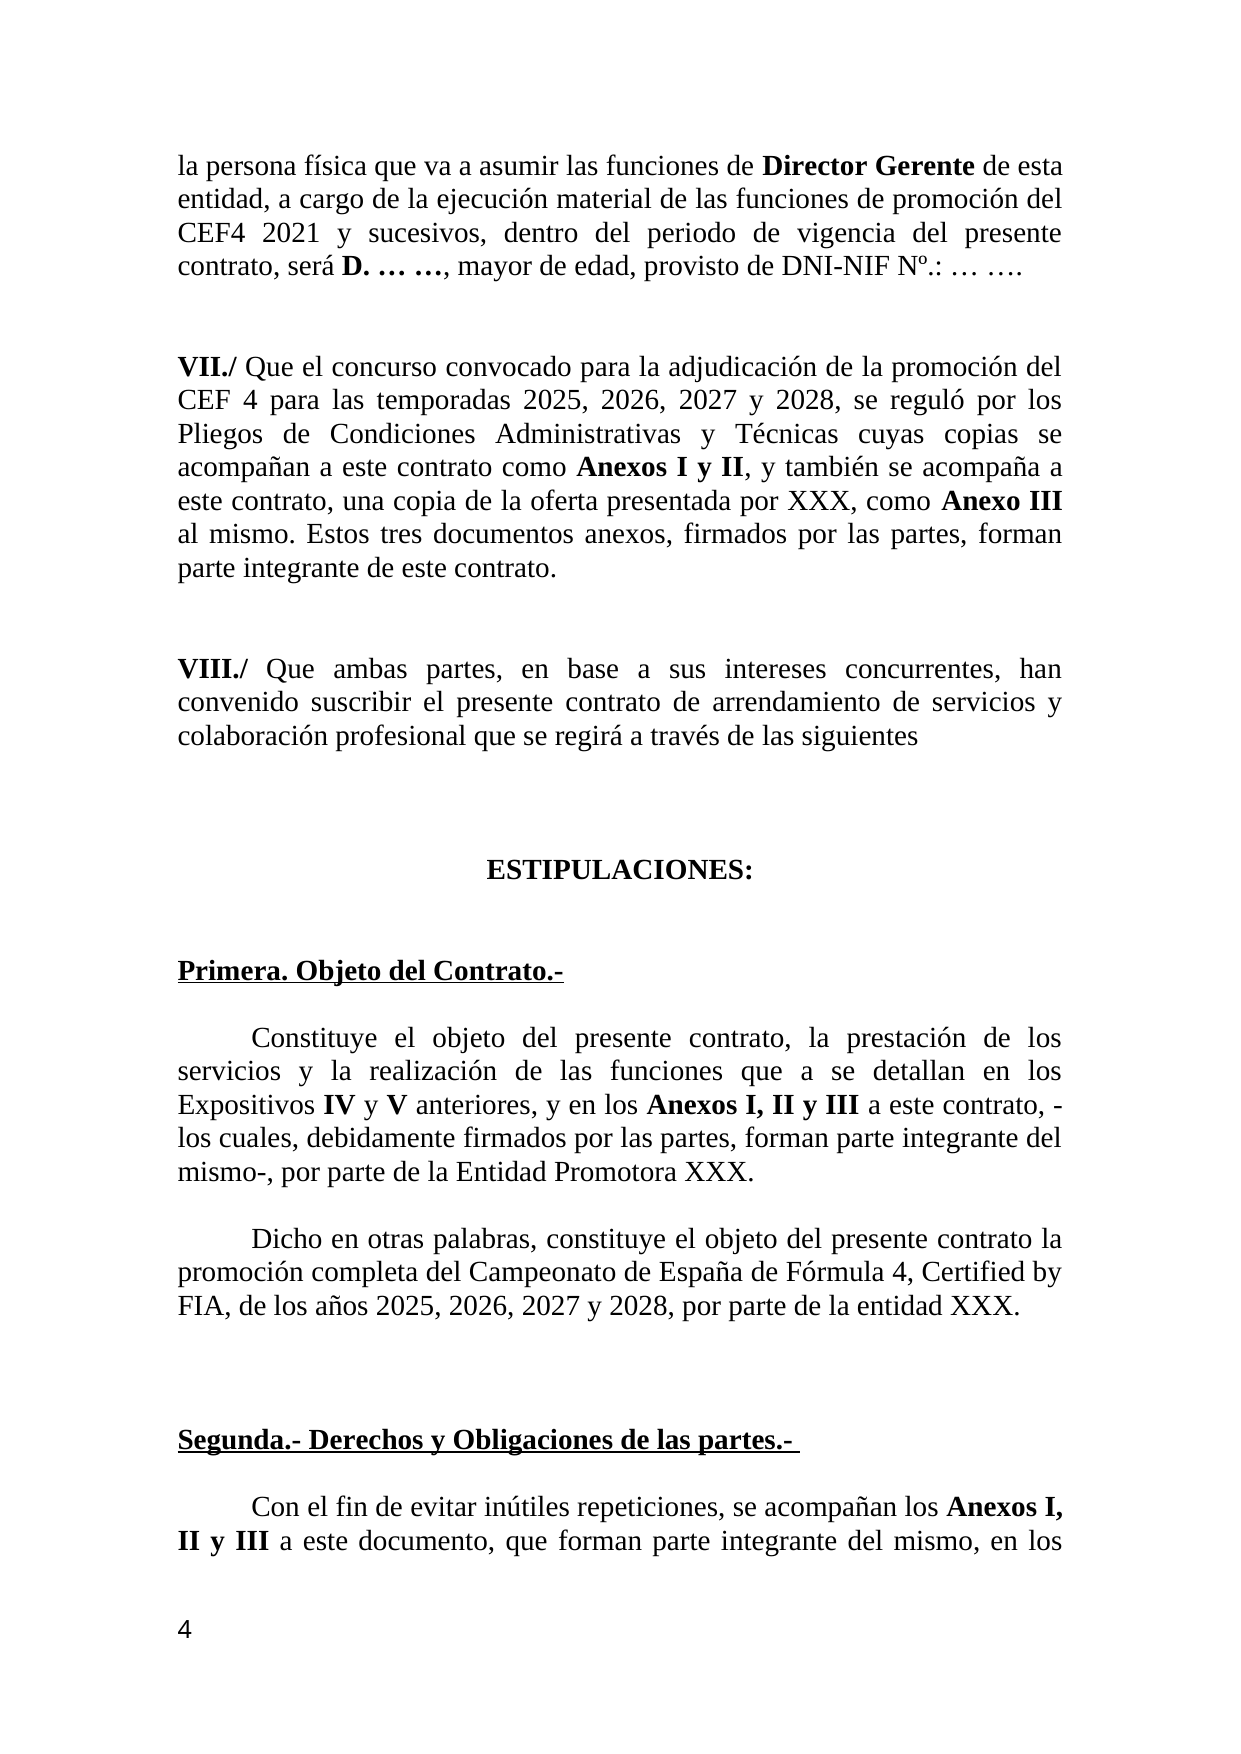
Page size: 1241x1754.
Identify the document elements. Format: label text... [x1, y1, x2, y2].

text VIII./ Que ambas partes, en base a sus intereses concurrentes, han convenido suscribir el presente contrato de arrendamiento de servicios y colaboración profesional que se regirá a través de las siguientes [177, 651, 1063, 751]
text VII./ Que el concurso convocado para la adjudicación de la promoción del CEF 4 para las temporadas 2025, 2026, 2027 y 2028, se reguló por los Pliegos de Condiciones Administrativas y Técnicas cuyas copias se acompañan a este contrato como Anexos I y II, y también se acompaña a este contrato, una copia de la oferta presentada por XXX, como Anexo III al mismo. Estos tres documentos anexos, firmados por las partes, forman parte integrante de este contrato. [177, 349, 1063, 584]
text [177, 1489, 1063, 1556]
text Constituye el objeto del presente contrato, la prestación de los servicios y la realización de las funciones que a se detallan en los Expositivos IV y V anteriores, y en los Anexos I, II y III a este contrato, -los cuales, debidamente firmados por las partes, forman parte integrante del mismo-, por parte de la Entidad Promotora XXX. [177, 1020, 1063, 1187]
text Segunda.- Derechos y Obligaciones de las partes.- [177, 1422, 1063, 1456]
text Dicho en otras palabras, constituye el objeto del presente contrato la promoción completa del Campeonato de España de Fórmula 4, Certified by FIA, de los años 2025, 2026, 2027 y 2028, por parte de la entidad XXX. [177, 1221, 1063, 1322]
text Primera. Objeto del Contrato.- [177, 953, 1063, 986]
text ESTIPULACIONES: [177, 852, 1063, 886]
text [177, 148, 1063, 282]
